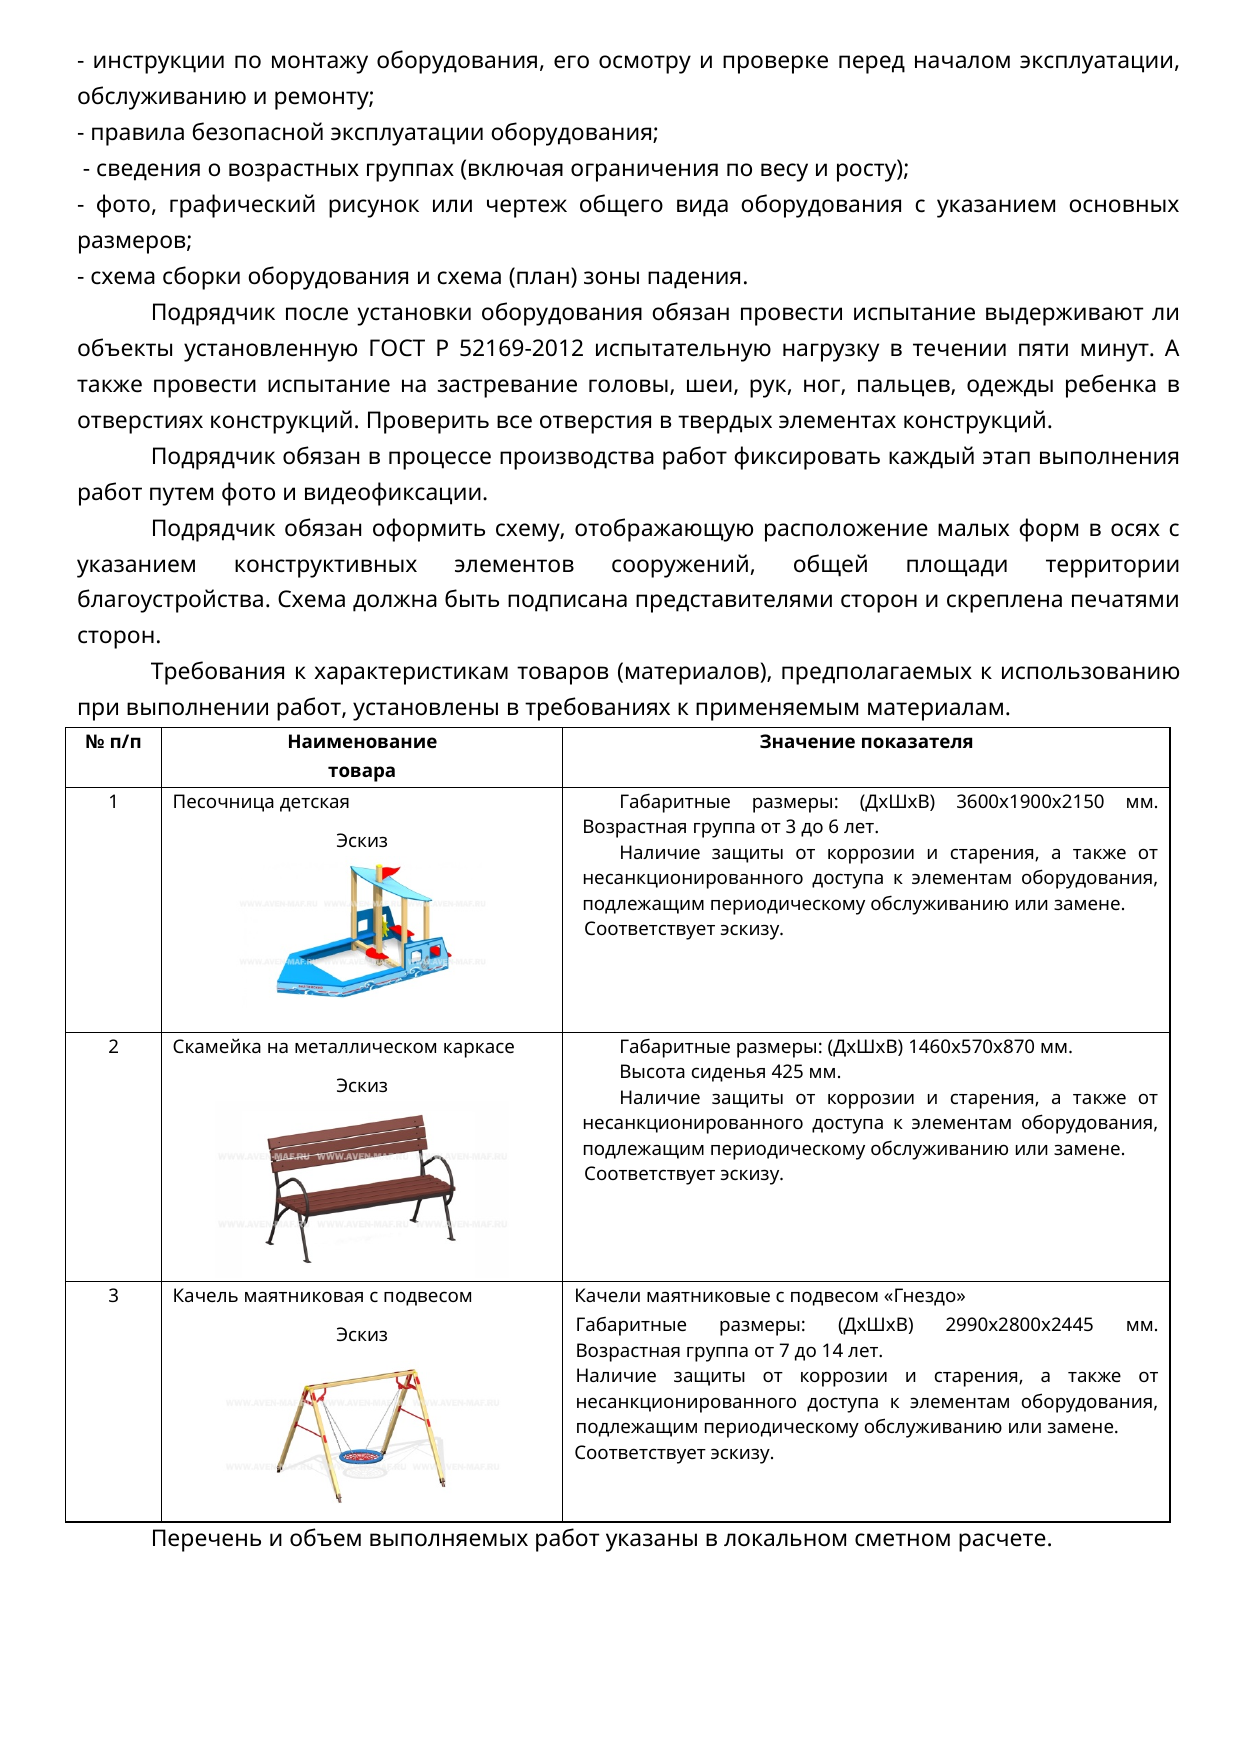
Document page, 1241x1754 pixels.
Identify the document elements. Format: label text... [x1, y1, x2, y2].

table_cell Качель маятниковая с подвесом Эскиз [162, 1282, 562, 1521]
picture [236, 856, 488, 1008]
table_header № п/п [66, 728, 161, 787]
table_cell 1 [66, 788, 161, 1032]
table_header Значение показателя [563, 728, 1169, 787]
table_header Наименование товара [162, 728, 562, 787]
table_cell Скамейка на металлическом каркасе Эскиз [162, 1033, 562, 1281]
picture [214, 1101, 510, 1278]
text - правила безопасной эксплуатации оборудования; [77, 116, 1181, 147]
text Подрядчик обязан оформить схему, отображающую расположение малых форм в осях с указанием конструктивных элементов сооружений, общей площади территории благоустройства. Схема должна быть подписана представителями сторон и скреплена печатями сторон. [77, 512, 1181, 651]
table_cell 2 [66, 1033, 161, 1281]
text Перечень и объем выполняемых работ указаны в локальном сметном расчете. [77, 1522, 1181, 1554]
text Требования к характеристикам товаров (материалов), предполагаемых к использованию при выполнении работ, установлены в требованиях к применяемым материалам. [77, 655, 1181, 722]
text - схема сборки оборудования и схема (план) зоны падения. [77, 260, 1181, 291]
text - инструкции по монтажу оборудования, его осмотру и проверке перед началом эксплуатации, обслуживанию и ремонту; [77, 44, 1181, 112]
picture [222, 1350, 502, 1518]
table_cell 3 [66, 1282, 161, 1521]
text - сведения о возрастных группах (включая ограничения по весу и росту); [77, 152, 1181, 183]
table_cell Габаритные размеры: (ДхШхВ) 3600х1900х2150 мм. Возрастная группа от 3 до 6 лет. Наличие защиты от коррозии и старения, а также от несанкционированного доступа к элементам оборудования, подлежащим периодическому обслуживанию или замене. Соответствует эскизу. [563, 788, 1169, 1032]
table_cell Габаритные размеры: (ДхШхВ) 1460х570х870 мм. Высота сиденья 425 мм. Наличие защиты от коррозии и старения, а также от несанкционированного доступа к элементам оборудования, подлежащим периодическому обслуживанию или замене. Соответствует эскизу. [563, 1033, 1169, 1281]
text Подрядчик после установки оборудования обязан провести испытание выдерживают ли объекты установленную ГОСТ Р 52169-2012 испытательную нагрузку в течении пяти минут. А также провести испытание на застревание головы, шеи, рук, ног, пальцев, одежды ребенка в отверстиях конструкций. Проверить все отверстия в твердых элементах конструкций. [77, 296, 1181, 435]
table_cell Качели маятниковые с подвесом «Гнездо» Габаритные размеры: (ДхШхВ) 2990х2800х2445 мм. Возрастная группа от 7 до 14 лет. Наличие защиты от коррозии и старения, а также от несанкционированного доступа к элементам оборудования, подлежащим периодическому обслуживанию или замене. Соответствует эскизу. [563, 1282, 1169, 1521]
text Подрядчик обязан в процессе производства работ фиксировать каждый этап выполнения работ путем фото и видеофиксации. [77, 440, 1181, 507]
table_cell Песочница детская Эскиз [162, 788, 562, 1032]
text - фото, графический рисунок или чертеж общего вида оборудования с указанием основных размеров; [77, 188, 1181, 255]
